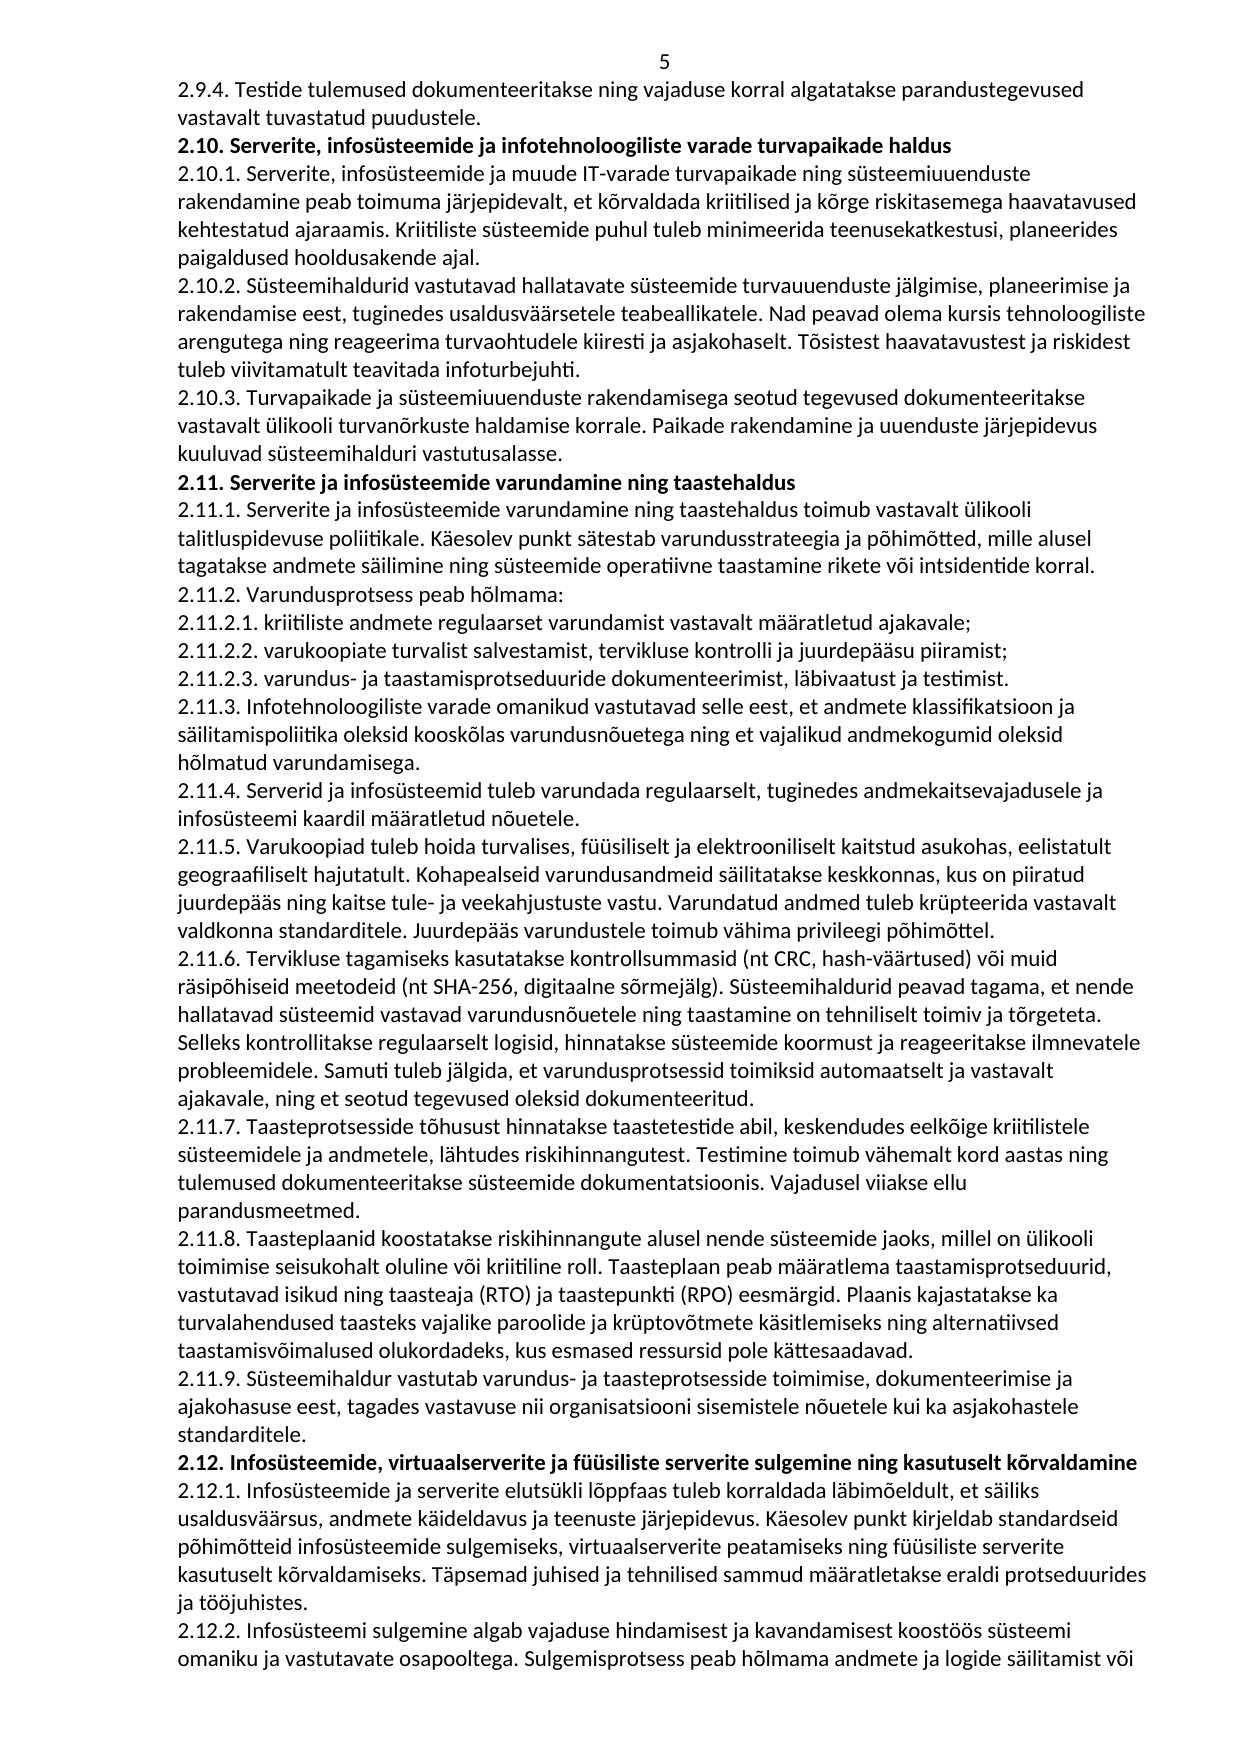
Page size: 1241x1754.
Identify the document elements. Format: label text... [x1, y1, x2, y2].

list varukoopiate turvalist salvestamist, tervikluse kontrolli ja juurdepääsu piiramist; [177, 636, 1152, 664]
list Serverite, infosüsteemide ja infotehnoloogiliste varade turvapaikade haldus [177, 131, 1152, 159]
list Infotehnoloogiliste varade omanikud vastutavad selle eest, et andmete klassifikatsioon ja säilitamispoliitika oleksid kooskõlas varundusnõuetega ning et vajalikud andmekogumid oleksid hõlmatud varundamisega. [177, 692, 1152, 776]
list Serverid ja infosüsteemid tuleb varundada regulaarselt, tuginedes andmekaitsevajadusele ja infosüsteemi kaardil määratletud nõuetele. [177, 776, 1152, 832]
list Serverite, infosüsteemide ja muude IT-varade turvapaikade ning süsteemiuuenduste rakendamine peab toimuma järjepidevalt, et kõrvaldada kriitilised ja kõrge riskitasemega haavatavused kehtestatud ajaraamis. Kriitiliste süsteemide puhul tuleb minimeerida teenusekatkestusi, planeerides paigaldused hooldusakende ajal. [177, 159, 1152, 271]
list Tervikluse tagamiseks kasutatakse kontrollsummasid (nt CRC, hash-väärtused) või muid räsipõhiseid meetodeid (nt SHA-256, digitaalne sõrmejälg). Süsteemihaldurid peavad tagama, et nende hallatavad süsteemid vastavad varundusnõuetele ning taastamine on tehniliselt toimiv ja tõrgeteta. Selleks kontrollitakse regulaarselt logisid, hinnatakse süsteemide koormust ja reageeritakse ilmnevatele probleemidele. Samuti tuleb jälgida, et varundusprotsessid toimiksid automaatselt ja vastavalt ajakavale, ning et seotud tegevused oleksid dokumenteeritud. [177, 944, 1152, 1112]
list Testide tulemused dokumenteeritakse ning vajaduse korral algatatakse parandustegevused vastavalt tuvastatud puudustele. [177, 75, 1152, 131]
list Süsteemihaldur vastutab varundus- ja taasteprotsesside toimimise, dokumenteerimise ja ajakohasuse eest, tagades vastavuse nii organisatsiooni sisemistele nõuetele kui ka asjakohastele standarditele. [177, 1364, 1152, 1448]
list Taasteprotsesside tõhusust hinnatakse taastetestide abil, keskendudes eelkõige kriitilistele süsteemidele ja andmetele, lähtudes riskihinnangutest. Testimine toimub vähemalt kord aastas ning tulemused dokumenteeritakse süsteemide dokumentatsioonis. Vajadusel viiakse ellu parandusmeetmed. [177, 1112, 1152, 1224]
list Taasteplaanid koostatakse riskihinnangute alusel nende süsteemide jaoks, millel on ülikooli toimimise seisukohalt oluline või kriitiline roll. Taasteplaan peab määratlema taastamisprotseduurid, vastutavad isikud ning taasteaja (RTO) ja taastepunkti (RPO) eesmärgid. Plaanis kajastatakse ka turvalahendused taasteks vajalike paroolide ja krüptovõtmete käsitlemiseks ning alternatiivsed taastamisvõimalused olukordadeks, kus esmased ressursid pole kättesaadavad. [177, 1224, 1152, 1364]
list Infosüsteemide, virtuaalserverite ja füüsiliste serverite sulgemine ning kasutuselt kõrvaldamine [177, 1448, 1152, 1476]
list Varundusprotsess peab hõlmama: [177, 580, 1152, 608]
list Süsteemihaldurid vastutavad hallatavate süsteemide turvauuenduste jälgimise, planeerimise ja rakendamise eest, tuginedes usaldusväärsetele teabeallikatele. Nad peavad olema kursis tehnoloogiliste arengutega ning reageerima turvaohtudele kiiresti ja asjakohaselt. Tõsistest haavatavustest ja riskidest tuleb viivitamatult teavitada infoturbejuhti. [177, 271, 1152, 383]
list kriitiliste andmete regulaarset varundamist vastavalt määratletud ajakavale; [177, 608, 1152, 636]
list Serverite ja infosüsteemide varundamine ning taastehaldus [177, 468, 1152, 496]
list Varukoopiad tuleb hoida turvalises, füüsiliselt ja elektrooniliselt kaitstud asukohas, eelistatult geograafiliselt hajutatult. Kohapealseid varundusandmeid säilitatakse keskkonnas, kus on piiratud juurdepääs ning kaitse tule- ja veekahjustuste vastu. Varundatud andmed tuleb krüpteerida vastavalt valdkonna standarditele. Juurdepääs varundustele toimub vähima privileegi põhimõttel. [177, 832, 1152, 944]
list Serverite ja infosüsteemide varundamine ning taastehaldus toimub vastavalt ülikooli talitluspidevuse poliitikale. Käesolev punkt sätestab varundusstrateegia ja põhimõtted, mille alusel tagatakse andmete säilimine ning süsteemide operatiivne taastamine rikete või intsidentide korral. [177, 496, 1152, 580]
list varundus- ja taastamisprotseduuride dokumenteerimist, läbivaatust ja testimist. [177, 664, 1152, 692]
list Turvapaikade ja süsteemiuuenduste rakendamisega seotud tegevused dokumenteeritakse vastavalt ülikooli turvanõrkuste haldamise korrale. Paikade rakendamine ja uuenduste järjepidevus kuuluvad süsteemihalduri vastutusalasse. [177, 383, 1152, 468]
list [177, 1616, 1152, 1672]
list Infosüsteemide ja serverite elutsükli lõppfaas tuleb korraldada läbimõeldult, et säiliks usaldusväärsus, andmete käideldavus ja teenuste järjepidevus. Käesolev punkt kirjeldab standardseid põhimõtteid infosüsteemide sulgemiseks, virtuaalserverite peatamiseks ning füüsiliste serverite kasutuselt kõrvaldamiseks. Täpsemad juhised ja tehnilised sammud määratletakse eraldi protseduurides ja tööjuhistes. [177, 1476, 1152, 1616]
